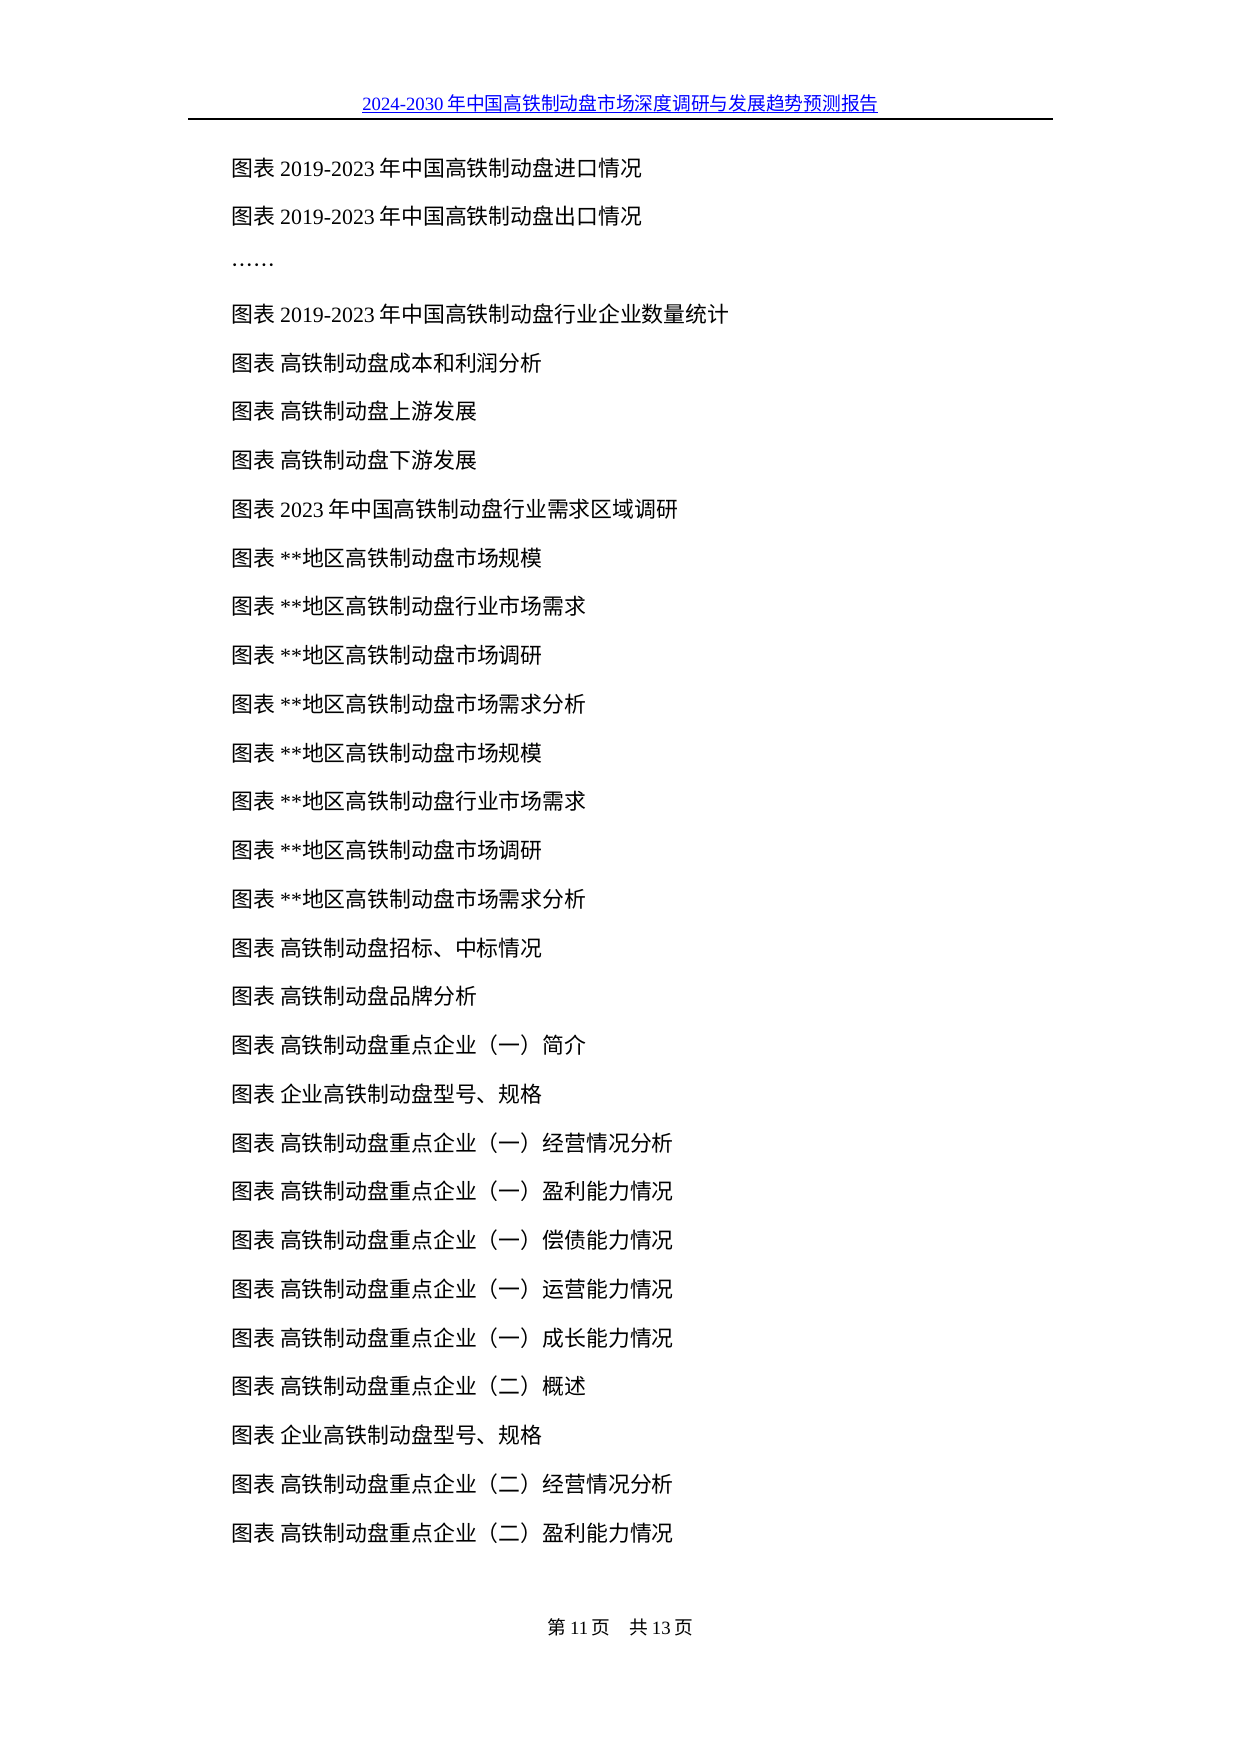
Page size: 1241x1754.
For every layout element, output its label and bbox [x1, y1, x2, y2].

text [187, 150, 1053, 1548]
